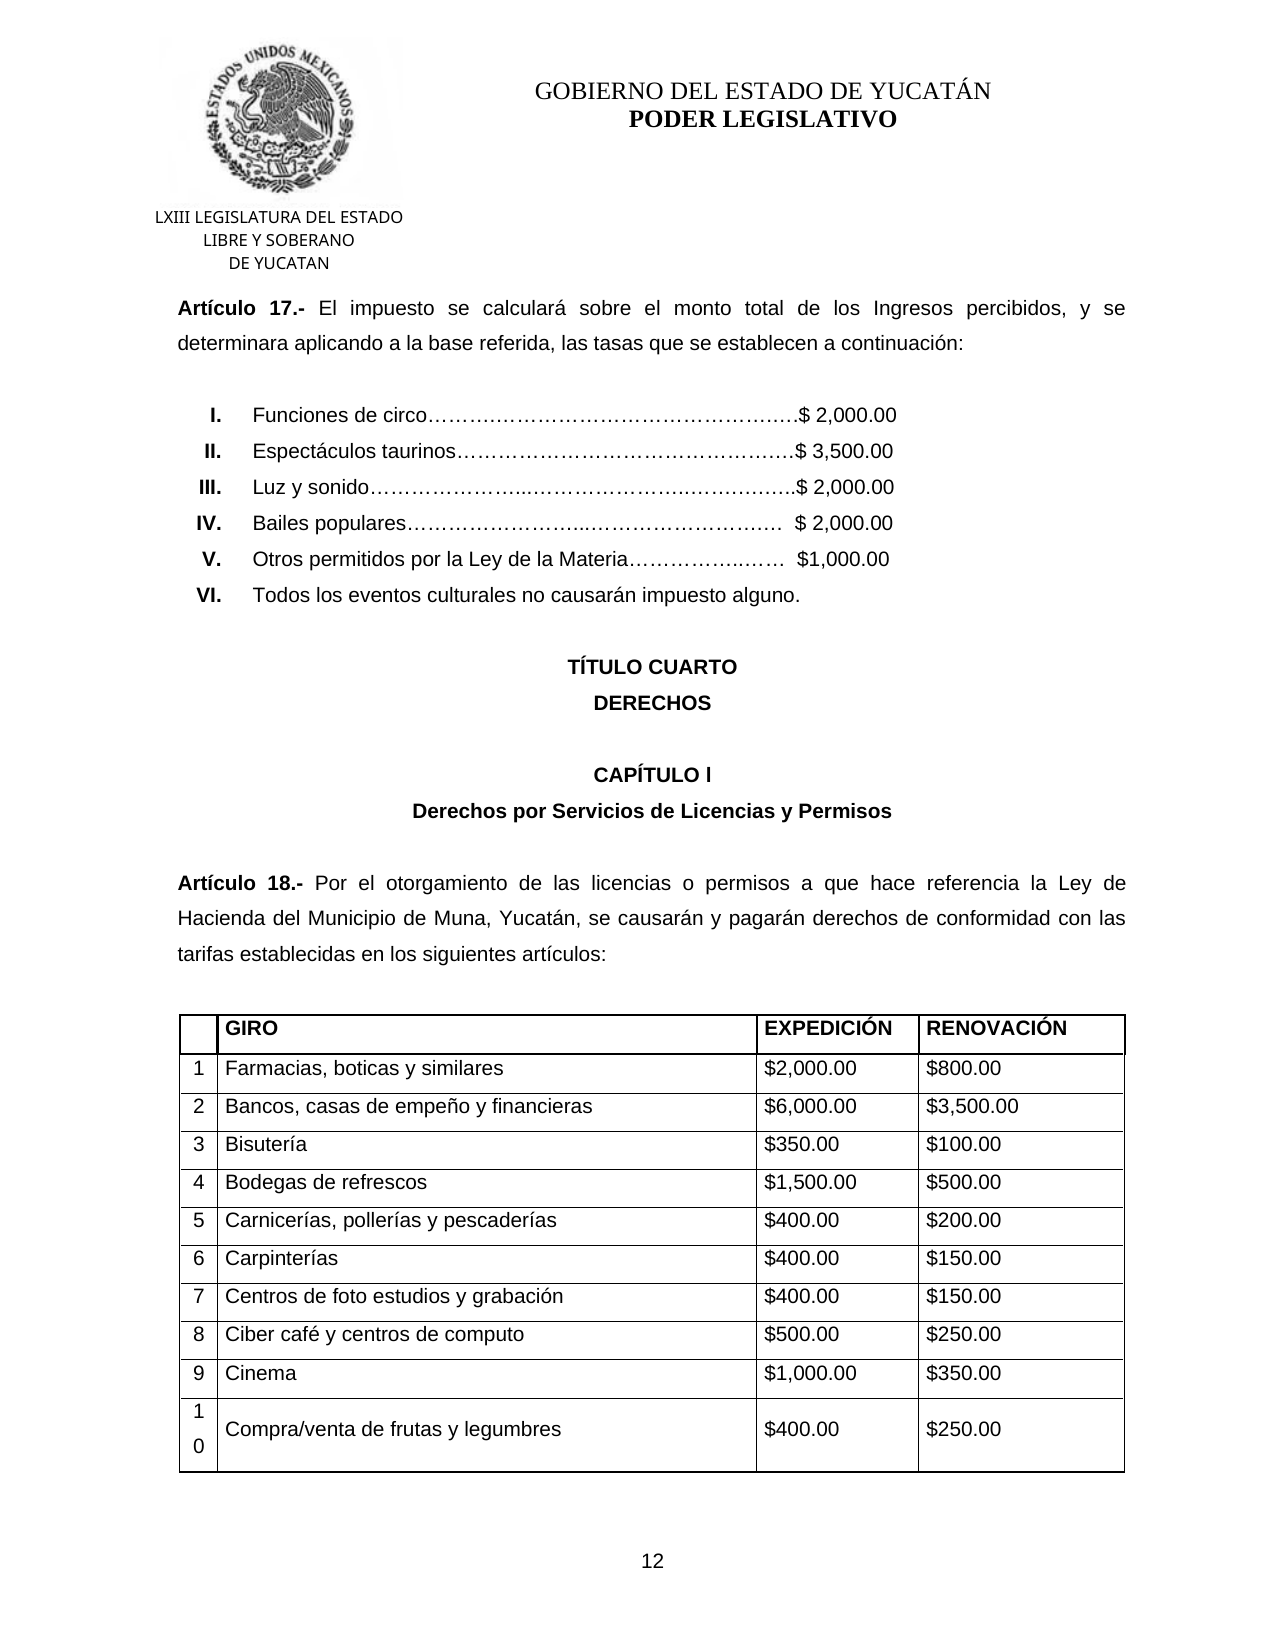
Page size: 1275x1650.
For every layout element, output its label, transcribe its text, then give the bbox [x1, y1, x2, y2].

picture [159, 37, 404, 208]
table_cell $2,000.00 [757, 1055, 918, 1092]
table_cell 6 [180, 1245, 217, 1283]
table_cell $350.00 [757, 1132, 918, 1169]
table_cell Carpinterías [218, 1246, 756, 1283]
table_cell 10 [180, 1398, 217, 1471]
text CAPÍTULO l [177, 762, 1127, 786]
table_cell Bisutería [218, 1132, 756, 1169]
table_cell $350.00 [919, 1359, 1124, 1397]
table_cell 4 [180, 1169, 217, 1207]
list Otros permitidos por la Ley de la Materia……………..…… $1,000.00 [222, 547, 1127, 571]
text Derechos por Servicios de Licencias y Permisos [177, 798, 1127, 822]
table_cell $400.00 [757, 1284, 918, 1321]
table_cell 5 [180, 1207, 217, 1245]
table_cell $400.00 [757, 1399, 918, 1471]
table_cell Compra/venta de frutas y legumbres [218, 1399, 756, 1471]
table_cell 3 [180, 1131, 217, 1169]
table_cell $250.00 [919, 1398, 1124, 1471]
table_cell $250.00 [919, 1321, 1124, 1359]
table_cell Farmacias, boticas y similares [218, 1055, 756, 1092]
table_cell Centros de foto estudios y grabación [218, 1284, 756, 1321]
list Espectáculos taurinos……………………………………….…$ 3,500.00 [222, 439, 1127, 463]
table_cell $1,500.00 [757, 1170, 918, 1207]
text Artículo 17.- El impuesto se calculará sobre el monto total de los Ingresos percibidos, y se determinara aplicando a la base referida, las tasas que se establecen a continuación: [177, 295, 1127, 355]
table_cell $500.00 [919, 1169, 1124, 1207]
text TÍTULO CUARTO [177, 655, 1127, 679]
table_cell $150.00 [919, 1283, 1124, 1321]
list Todos los eventos culturales no causarán impuesto alguno. [222, 583, 1127, 607]
table_cell $100.00 [919, 1131, 1124, 1169]
table_cell $400.00 [757, 1246, 918, 1283]
table_cell 9 [180, 1359, 217, 1397]
table_cell Carnicerías, pollerías y pescaderías [218, 1208, 756, 1245]
text Artículo 18.- Por el otorgamiento de las licencias o permisos a que hace referencia la Ley de Hacienda del Municipio de Muna, Yucatán, se causarán y pagarán derechos de conformidad con las tarifas establecidas en los siguientes artículos: [177, 870, 1127, 966]
table_cell Ciber café y centros de computo [218, 1322, 756, 1359]
table_cell Bodegas de refrescos [218, 1170, 756, 1207]
table_cell $6,000.00 [757, 1094, 918, 1131]
list Funciones de circo……….………………………………….….$ 2,000.00 [222, 403, 1127, 427]
table_cell $500.00 [757, 1322, 918, 1359]
table_header EXPEDICIÓN [758, 1016, 918, 1053]
table_cell 1 [180, 1055, 217, 1092]
table_cell Cinema [218, 1360, 756, 1397]
table_header [181, 1016, 216, 1053]
table_cell $3,500.00 [919, 1093, 1124, 1131]
table_cell $800.00 [919, 1053, 1124, 1092]
table_cell $200.00 [919, 1207, 1124, 1245]
table_cell Bancos, casas de empeño y financieras [218, 1094, 756, 1131]
table_cell 7 [180, 1283, 217, 1321]
table_header RENOVACIÓN [920, 1016, 1124, 1053]
table_cell $150.00 [919, 1245, 1124, 1283]
table_cell 2 [180, 1093, 217, 1131]
list Bailes populares……………………...…………………….… $ 2,000.00 [222, 511, 1127, 535]
table_cell $1,000.00 [757, 1360, 918, 1397]
table_cell 8 [180, 1321, 217, 1359]
table_header GIRO [219, 1016, 756, 1053]
text DERECHOS [177, 691, 1127, 714]
list Luz y sonido…………………...…………………..…….….…..$ 2,000.00 [222, 475, 1127, 499]
table_cell $400.00 [757, 1208, 918, 1245]
